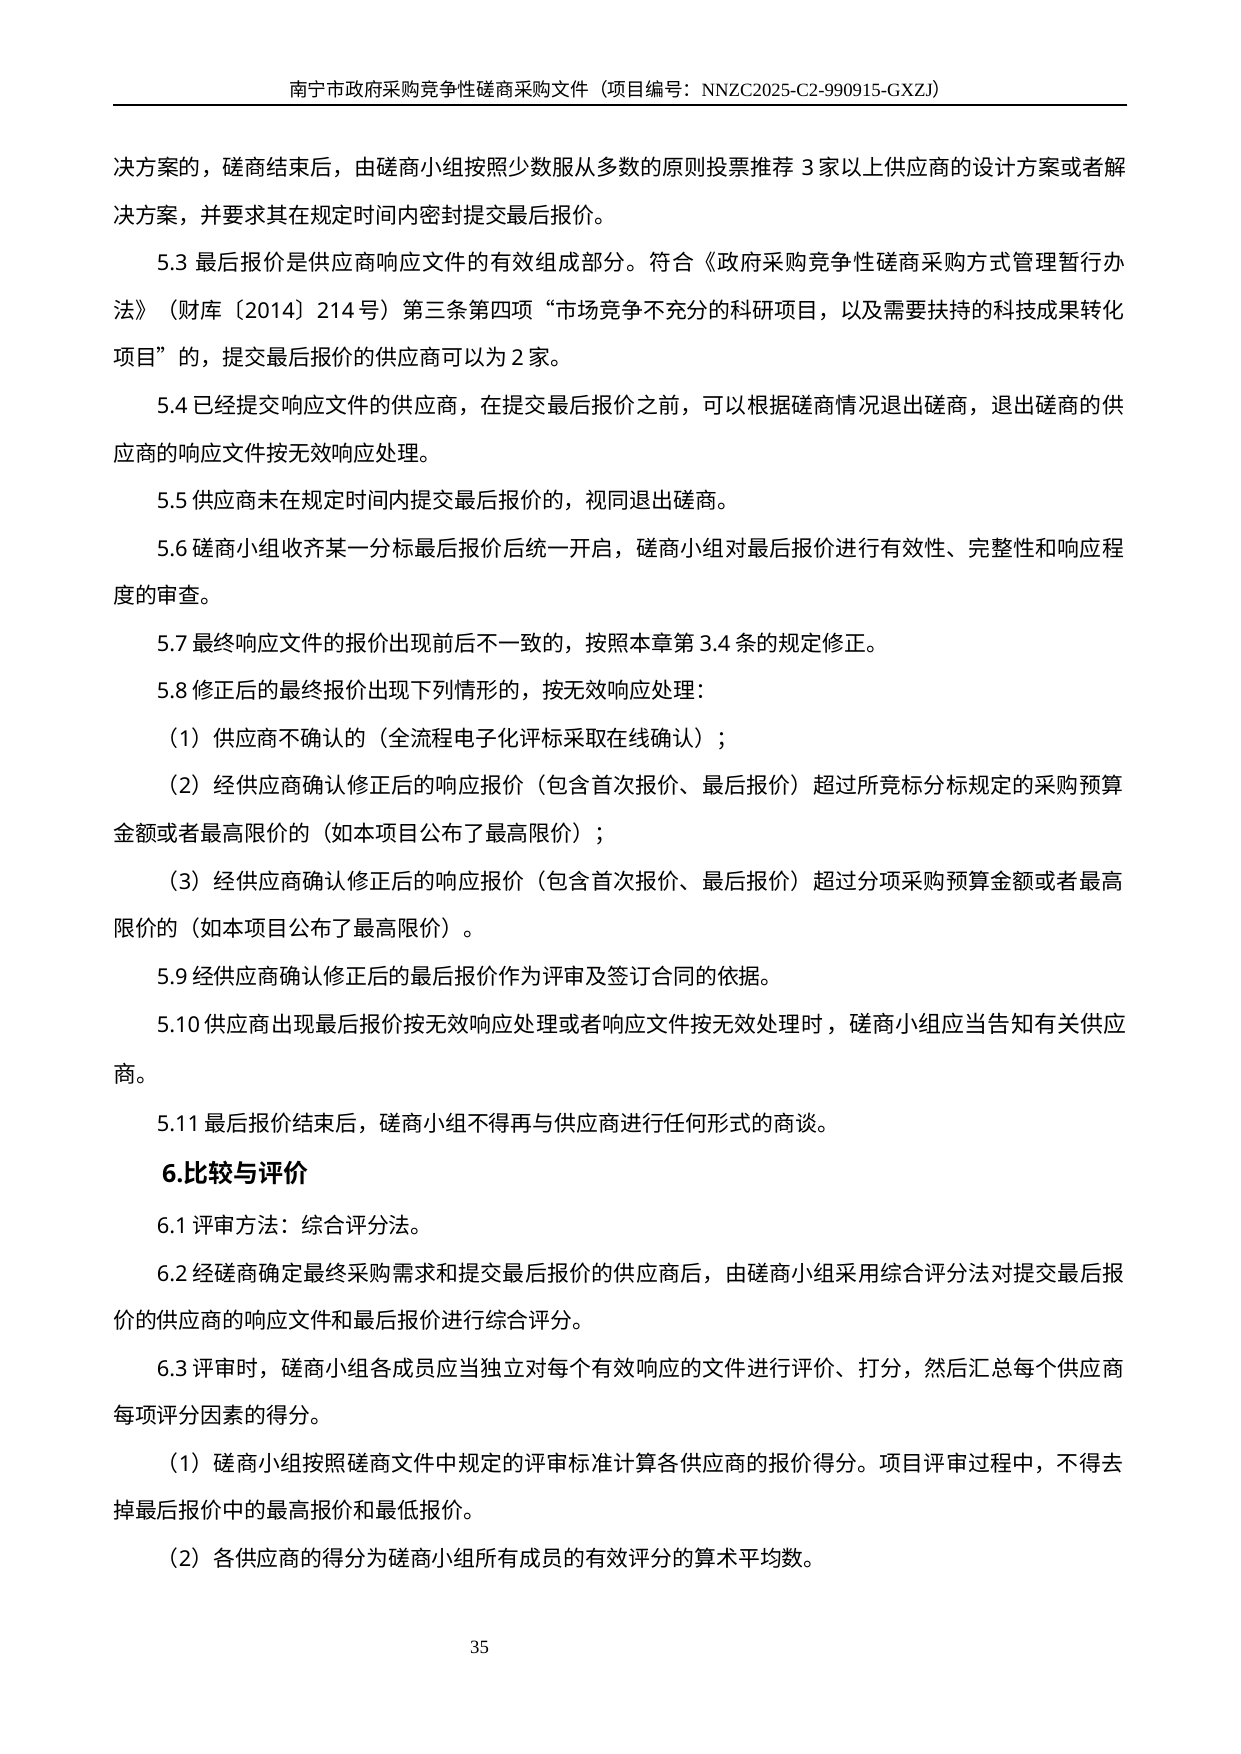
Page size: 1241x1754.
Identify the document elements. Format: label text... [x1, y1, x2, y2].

text （1）供应商不确认的（全流程电子化评标采取在线确认）； [113, 721, 1127, 753]
text 5.8修正后的最终报价出现下列情形的，按无效响应处理： [113, 673, 1127, 705]
text 5.9经供应商确认修正后的最后报价作为评审及签订合同的依据。 [113, 959, 1127, 991]
text （1）磋商小组按照磋商文件中规定的评审标准计算各供应商的报价得分。项目评审过程中，不得去掉最后报价中的最高报价和最低报价。 [113, 1446, 1127, 1525]
text （2）各供应商的得分为磋商小组所有成员的有效评分的算术平均数。 [113, 1541, 1127, 1573]
text 6.2经磋商确定最终采购需求和提交最后报价的供应商后，由磋商小组采用综合评分法对提交最后报价的供应商的响应文件和最后报价进行综合评分。 [113, 1256, 1127, 1335]
text （3）经供应商确认修正后的响应报价（包含首次报价、最后报价）超过分项采购预算金额或者最高限价的（如本项目公布了最高限价）。 [113, 864, 1127, 943]
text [113, 150, 1127, 229]
text 5.11最后报价结束后，磋商小组不得再与供应商进行任何形式的商谈。 [113, 1106, 1127, 1138]
text 6.3评审时，磋商小组各成员应当独立对每个有效响应的文件进行评价、打分，然后汇总每个供应商每项评分因素的得分。 [113, 1351, 1127, 1430]
text 6.比较与评价 [113, 1153, 1127, 1190]
text 5.6磋商小组收齐某一分标最后报价后统一开启，磋商小组对最后报价进行有效性、完整性和响应程度的审查。 [113, 531, 1127, 610]
text 5.7最终响应文件的报价出现前后不一致的，按照本章第3.4条的规定修正。 [113, 626, 1127, 657]
text （2）经供应商确认修正后的响应报价（包含首次报价、最后报价）超过所竞标分标规定的采购预算金额或者最高限价的（如本项目公布了最高限价）； [113, 768, 1127, 848]
text 5.4已经提交响应文件的供应商，在提交最后报价之前，可以根据磋商情况退出磋商，退出磋商的供应商的响应文件按无效响应处理。 [113, 388, 1127, 467]
text 5.5供应商未在规定时间内提交最后报价的，视同退出磋商。 [113, 483, 1127, 515]
text 5.10供应商出现最后报价按无效响应处理或者响应文件按无效处理时，磋商小组应当告知有关供应商。 [113, 1006, 1127, 1089]
text 6.1评审方法：综合评分法。 [113, 1208, 1127, 1240]
text 5.3 最后报价是供应商响应文件的有效组成部分。符合《政府采购竞争性磋商采购方式管理暂行办法》（财库〔2014〕214号）第三条第四项“市场竞争不充分的科研项目，以及需要扶持的科技成果转化项目”的，提交最后报价的供应商可以为2家。 [113, 245, 1127, 372]
